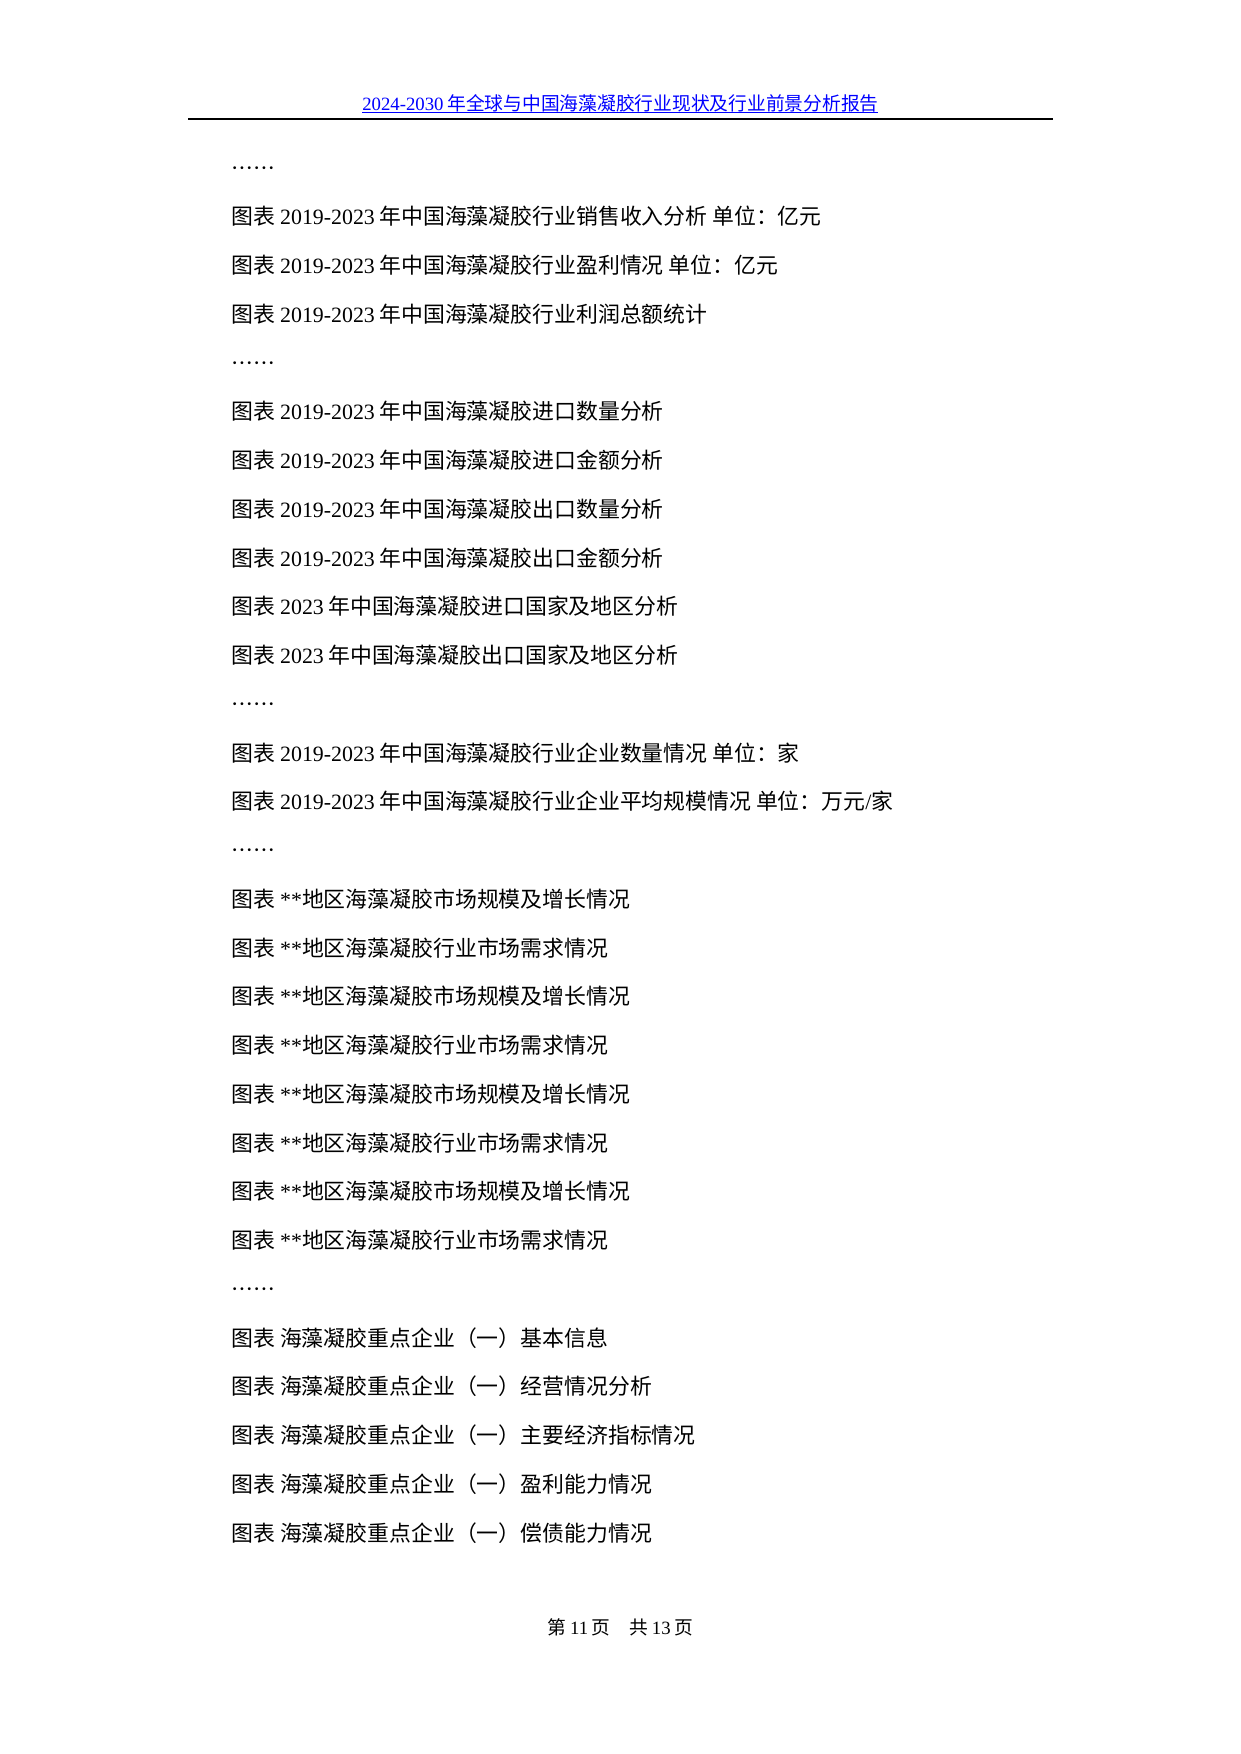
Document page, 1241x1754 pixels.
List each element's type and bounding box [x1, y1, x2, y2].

text [187, 150, 1053, 1548]
